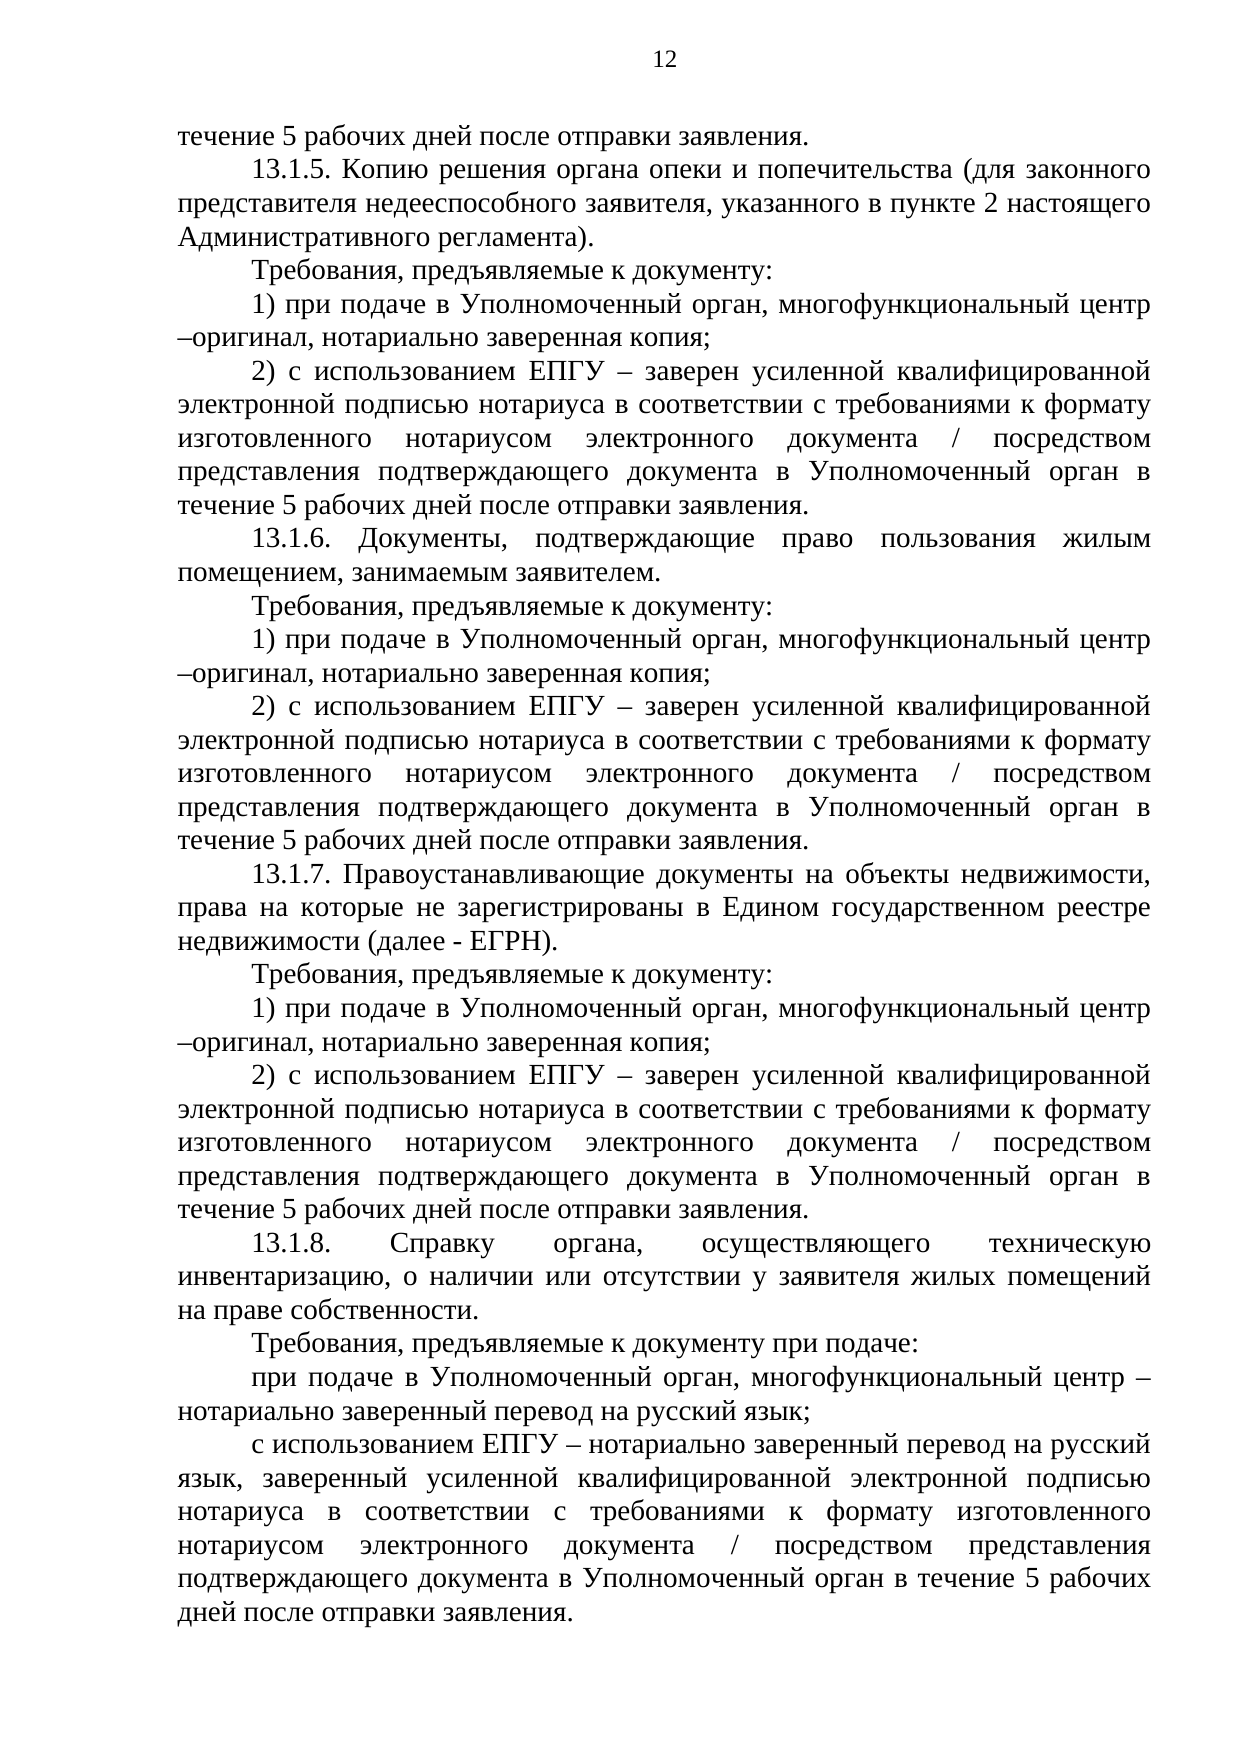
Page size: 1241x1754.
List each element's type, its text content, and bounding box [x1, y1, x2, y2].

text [177, 118, 1152, 152]
text 1) при подаче в Уполномоченный орган, многофункциональный центр –оригинал, нотариально заверенная копия; [177, 286, 1152, 353]
text Требования, предъявляемые к документу при подаче: [177, 1326, 1152, 1359]
text Требования, предъявляемые к документу: [177, 957, 1152, 990]
text 1) при подаче в Уполномоченный орган, многофункциональный центр –оригинал, нотариально заверенная копия; [177, 990, 1152, 1057]
text 1) при подаче в Уполномоченный орган, многофункциональный центр –оригинал, нотариально заверенная копия; [177, 621, 1152, 688]
text Требования, предъявляемые к документу: [177, 252, 1152, 286]
text 13.1.5. Копию решения органа опеки и попечительства (для законного представителя недееспособного заявителя, указанного в пункте 2 настоящего Административного регламента). [177, 152, 1152, 252]
text 13.1.6. Документы, подтверждающие право пользования жилым помещением, занимаемым заявителем. [177, 521, 1152, 588]
text Требования, предъявляемые к документу: [177, 588, 1152, 621]
text с использованием ЕПГУ – нотариально заверенный перевод на русский язык, заверенный усиленной квалифицированной электронной подписью нотариуса в соответствии с требованиями к формату изготовленного нотариусом электронного документа / посредством представления подтверждающего документа в Уполномоченный орган в течение 5 рабочих дней после отправки заявления. [177, 1426, 1152, 1627]
text при подаче в Уполномоченный орган, многофункциональный центр – нотариально заверенный перевод на русский язык; [177, 1359, 1152, 1426]
text 13.1.8. Справку органа, осуществляющего техническую инвентаризацию, о наличии или отсутствии у заявителя жилых помещений на праве собственности. [177, 1225, 1152, 1326]
text 13.1.7. Правоустанавливающие документы на объекты недвижимости, права на которые не зарегистрированы в Едином государственном реестре недвижимости (далее - ЕГРН). [177, 856, 1152, 957]
